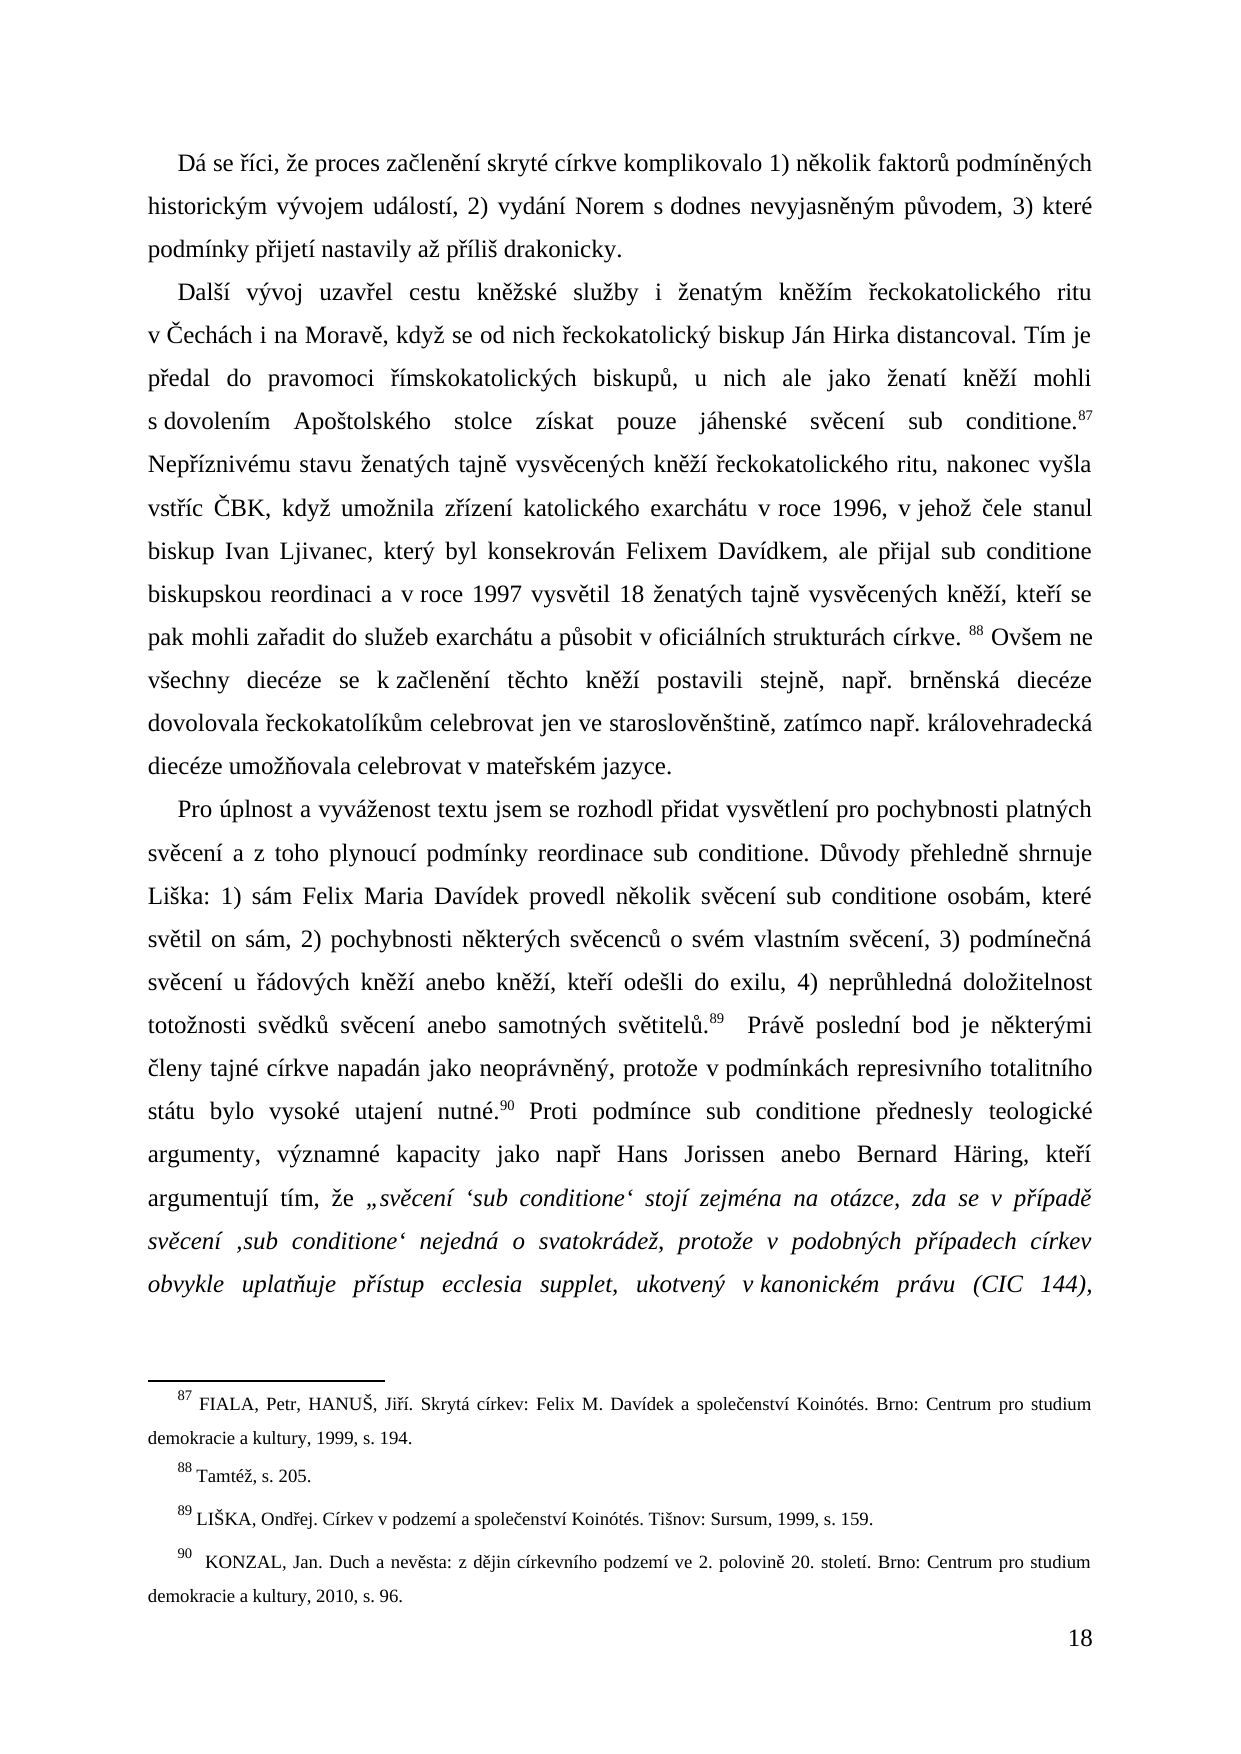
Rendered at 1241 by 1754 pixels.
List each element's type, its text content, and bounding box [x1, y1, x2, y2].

text Dá se říci, že proces začlenění skryté církve komplikovalo 1) několik faktorů podmíněných historickým vývojem událostí, 2) vydání Norem s dodnes nevyjasněným původem, 3) které podmínky přijetí nastavily až příliš drakonicky. [148, 148, 1093, 263]
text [148, 794, 1093, 1298]
text Další vývoj uzavřel cestu kněžské služby i ženatým kněžím řeckokatolického ritu v Čechách i na Moravě, když se od nich řeckokatolický biskup Ján Hirka distancoval. Tím je předal do pravomoci římskokatolických biskupů, u nich ale jako ženatí kněží mohli s dovolením Apoštolského stolce získat pouze jáhenské svěcení sub conditione. Nepříznivému stavu ženatých tajně vysvěcených kněží řeckokatolického ritu, nakonec vyšla vstříc ČBK, když umožnila zřízení katolického exarchátu v roce 1996, v jehož čele stanul biskup Ivan Ljivanec, který byl konsekrován Felixem Davídkem, ale přijal sub conditione biskupskou reordinaci a v roce 1997 vysvětil 18 ženatých tajně vysvěcených kněží, kteří se pak mohli zařadit do služeb exarchátu a působit v oficiálních strukturách církve. Ovšem ne všechny diecéze se k začlenění těchto kněží postavili stejně, např. brněnská diecéze dovolovala řeckokatolíkům celebrovat jen ve staroslověnštině, zatímco např. královehradecká diecéze umožňovala celebrovat v mateřském jazyce. [148, 277, 1093, 780]
